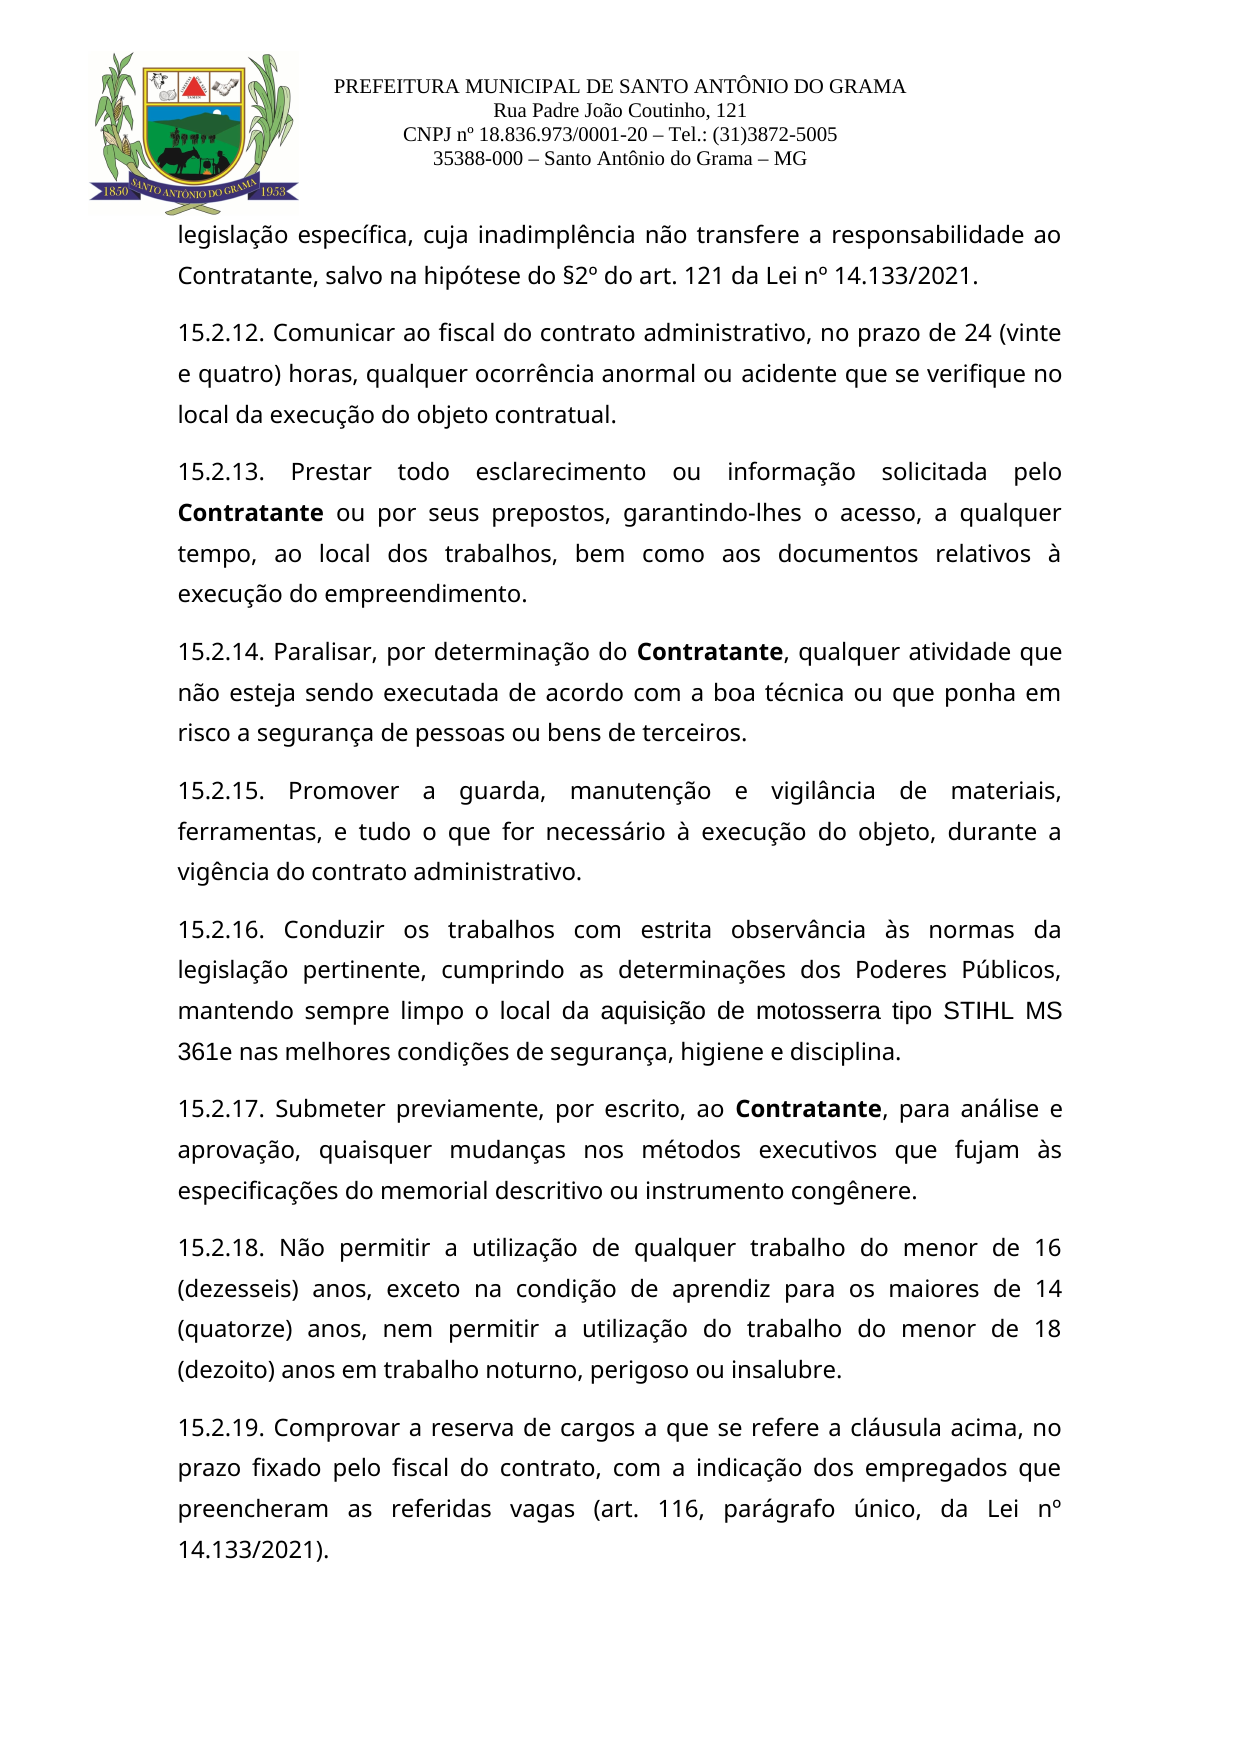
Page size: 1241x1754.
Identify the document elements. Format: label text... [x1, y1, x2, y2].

text 15.2.16. Conduzir os trabalhos com estrita observância às normas da legislação pertinente, cumprindo as determinações dos Poderes Públicos, mantendo sempre limpo o local da aquisição de motosserra tipo STIHL MS 361e nas melhores condições de segurança, higiene e disciplina. [177, 912, 1063, 1067]
text 15.2.13. Prestar todo esclarecimento ou informação solicitada pelo Contratante ou por seus prepostos, garantindo-lhes o acesso, a qualquer tempo, ao local dos trabalhos, bem como aos documentos relativos à execução do empreendimento. [177, 455, 1063, 610]
text 15.2.17. Submeter previamente, por escrito, ao Contratante, para análise e aprovação, quaisquer mudanças nos métodos executivos que fujam às especificações do memorial descritivo ou instrumento congênere. [177, 1092, 1063, 1206]
text 15.2.14. Paralisar, por determinação do Contratante, qualquer atividade que não esteja sendo executada de acordo com a boa técnica ou que ponha em risco a segurança de pessoas ou bens de terceiros. [177, 635, 1063, 749]
picture [88, 51, 300, 216]
text 15.2.15. Promover a guarda, manutenção e vigilância de materiais, ferramentas, e tudo o que for necessário à execução do objeto, durante a vigência do contrato administrativo. [177, 773, 1063, 888]
text 15.2.12. Comunicar ao fiscal do contrato administrativo, no prazo de 24 (vinte e quatro) horas, qualquer ocorrência anormal ou acidente que se verifique no local da execução do objeto contratual. [177, 316, 1063, 430]
text 15.2.19. Comprovar a reserva de cargos a que se refere a cláusula acima, no prazo fixado pelo fiscal do contrato, com a indicação dos empregados que preencheram as referidas vagas (art. 116, parágrafo único, da Lei nº 14.133/2021). [177, 1410, 1063, 1565]
text 15.2.18. Não permitir a utilização de qualquer trabalho do menor de 16 (dezesseis) anos, exceto na condição de aprendiz para os maiores de 14 (quatorze) anos, nem permitir a utilização do trabalho do menor de 18 (dezoito) anos em trabalho noturno, perigoso ou insalubre. [177, 1231, 1063, 1386]
